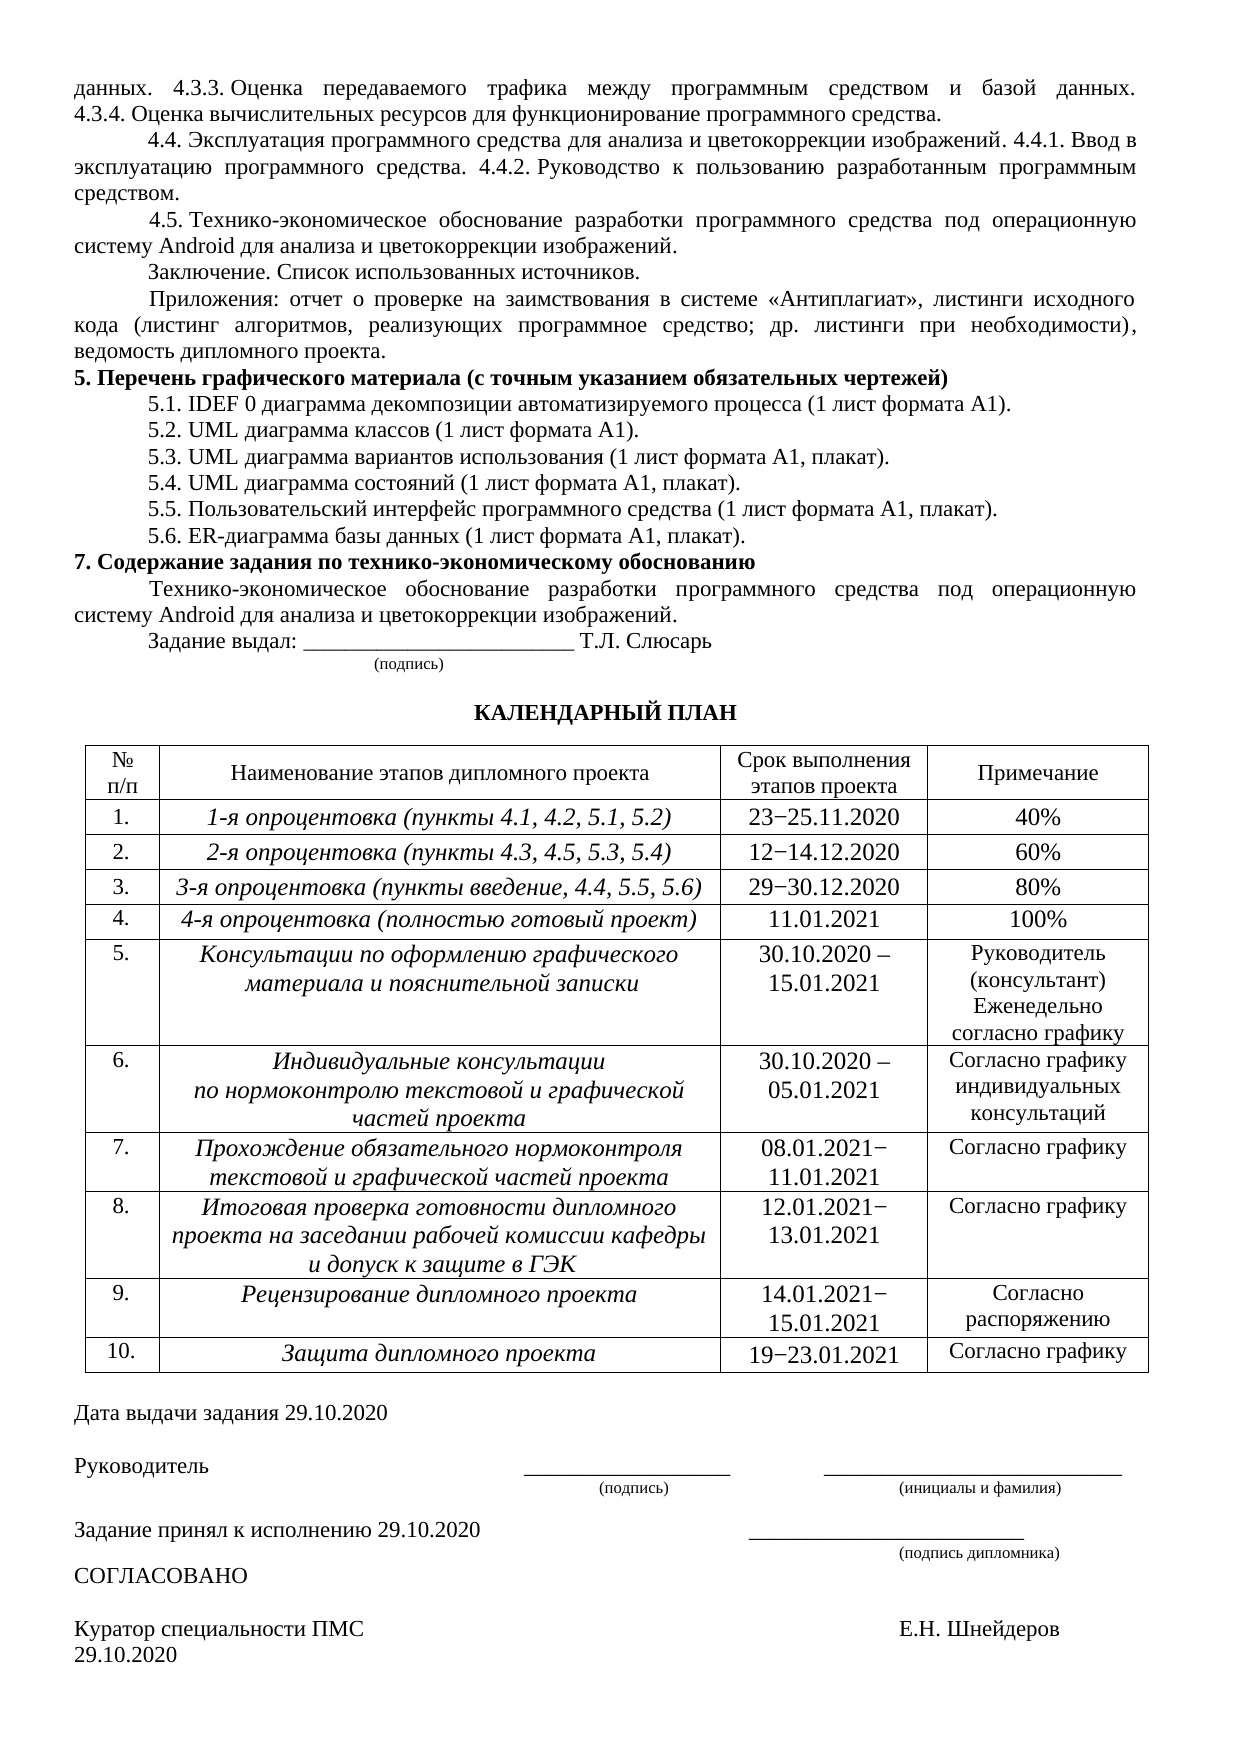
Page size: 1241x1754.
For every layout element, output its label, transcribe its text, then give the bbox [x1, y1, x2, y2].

table_cell 3-я опроцентовка (пункты введение, 4.4, 5.5, 5.6) [160, 870, 720, 903]
table_cell 2. [86, 835, 159, 868]
table_cell 29−30.12.2020 [721, 870, 927, 903]
text 5. Перечень графического материала (с точным указанием обязательных чертежей) [74, 364, 1137, 390]
text 5.5. Пользовательский интерфейс программного средства (1 лист формата А1, плакат). [74, 496, 1137, 522]
table_cell Руководитель (консультант) Еженедельно согласно графику [928, 940, 1148, 1045]
table_cell 3. [86, 870, 159, 903]
table_cell 6. [86, 1046, 159, 1132]
table_cell 5. [86, 940, 159, 1045]
table_cell 80% [928, 870, 1148, 903]
table_cell 19−23.01.2021 [721, 1338, 927, 1372]
table_cell 1. [86, 800, 159, 833]
table_header Примечание [928, 746, 1148, 798]
table_cell 08.01.2021− 11.01.2021 [721, 1133, 927, 1191]
text Заключение. Список использованных источников. [74, 258, 1137, 285]
table_cell 23−25.11.2020 [721, 800, 927, 833]
table_cell 30.10.2020 – 05.01.2021 [721, 1046, 927, 1132]
table_cell 4-я опроцентовка (полностью готовый проект) [160, 905, 720, 938]
text 29.10.2020 [74, 1641, 1137, 1667]
text 7. Содержание задания по технико-экономическому обоснованию [74, 548, 1137, 574]
table_cell 1-я опроцентовка (пункты 4.1, 4.2, 5.1, 5.2) [160, 800, 720, 833]
text Технико-экономическое обоснование разработки программного средства под операционную систему Android для анализа и цветокоррекции изображений. [74, 574, 1137, 627]
table_cell Защита дипломного проекта [160, 1338, 720, 1372]
table_cell Согласно распоряжению [928, 1279, 1148, 1337]
table_cell 8. [86, 1192, 159, 1278]
table_cell Индивидуальные консультации по нормоконтролю текстовой и графической частей проекта [160, 1046, 720, 1132]
table_cell 40% [928, 800, 1148, 833]
table_cell Согласно графику [928, 1133, 1148, 1191]
text Руководитель __________________ __________________________ [74, 1452, 1137, 1478]
table_cell 100% [928, 905, 1148, 938]
text 4.5. Технико-экономическое обоснование разработки программного средства под операционную систему Android для анализа и цветокоррекции изображений. [74, 206, 1137, 258]
text Задание принял к исполнению 29.10.2020 ________________________ [74, 1516, 1137, 1543]
text Приложения: отчет о проверке на заимствования в системе «Антиплагиат», листинги исходного кода (листинг алгоритмов, реализующих программное средство; др. листинги при необходимости), ведомость дипломного проекта. [74, 285, 1137, 364]
table_cell Согласно графику [928, 1192, 1148, 1278]
table_cell Итоговая проверка готовности дипломного проекта на заседании рабочей комиссии кафедры и допуск к защите в ГЭК [160, 1192, 720, 1278]
table_cell Согласно графику [928, 1338, 1148, 1372]
text (подпись) [74, 654, 1137, 673]
text Куратор специальности ПМС Е.Н. Шнейдеров [74, 1614, 1137, 1641]
table_cell 4. [86, 905, 159, 938]
table_cell 30.10.2020 – 15.01.2021 [721, 940, 927, 1045]
table_cell Консультации по оформлению графического материала и пояснительной записки [160, 940, 720, 1045]
table_cell Рецензирование дипломного проекта [160, 1279, 720, 1337]
table_cell 9. [86, 1279, 159, 1337]
table_cell Согласно графику индивидуальных консультаций [928, 1046, 1148, 1132]
table_cell 2-я опроцентовка (пункты 4.3, 4.5, 5.3, 5.4) [160, 835, 720, 868]
table_cell 12−14.12.2020 [721, 835, 927, 868]
table_cell 10. [86, 1338, 159, 1372]
table_cell Прохождение обязательного нормоконтроля текстовой и графической частей проекта [160, 1133, 720, 1191]
text 5.2. UML диаграмма классов (1 лист формата А1). [74, 416, 1137, 443]
table_header Наименование этапов дипломного проекта [160, 746, 720, 798]
text 5.6. ER-диаграмма базы данных (1 лист формата А1, плакат). [74, 522, 1137, 548]
text 5.4. UML диаграмма состояний (1 лист формата А1, плакат). [74, 469, 1137, 496]
text Дата выдачи задания 29.10.2020 [74, 1399, 1137, 1425]
table_cell 7. [86, 1133, 159, 1191]
table_cell 12.01.2021− 13.01.2021 [721, 1192, 927, 1278]
text 4.4. Эксплуатация программного средства для анализа и цветокоррекции изображений. 4.4.1. Ввод в эксплуатацию программного средства. 4.4.2. Руководство к пользованию разработанным программным средством. [74, 127, 1137, 206]
table_header № п/п [86, 746, 159, 798]
text СОГЛАСОВАНО [74, 1562, 1137, 1588]
text (подпись дипломника) [74, 1543, 1137, 1562]
text (подпись) (инициалы и фамилия) [74, 1478, 1137, 1497]
text КАЛЕНДАРНЫЙ ПЛАН [74, 699, 1137, 726]
table_cell 60% [928, 835, 1148, 868]
text 5.3. UML диаграмма вариантов использования (1 лист формата А1, плакат). [74, 443, 1137, 469]
text Задание выдал: __________________________ Т.Л. Слюсарь [74, 627, 1137, 654]
text 5.1. IDEF 0 диаграмма декомпозиции автоматизируемого процесса (1 лист формата А1). [74, 390, 1137, 416]
table_cell 11.01.2021 [721, 905, 927, 938]
table_header Срок выполнения этапов проекта [721, 746, 927, 798]
table_cell 14.01.2021− 15.01.2021 [721, 1279, 927, 1337]
